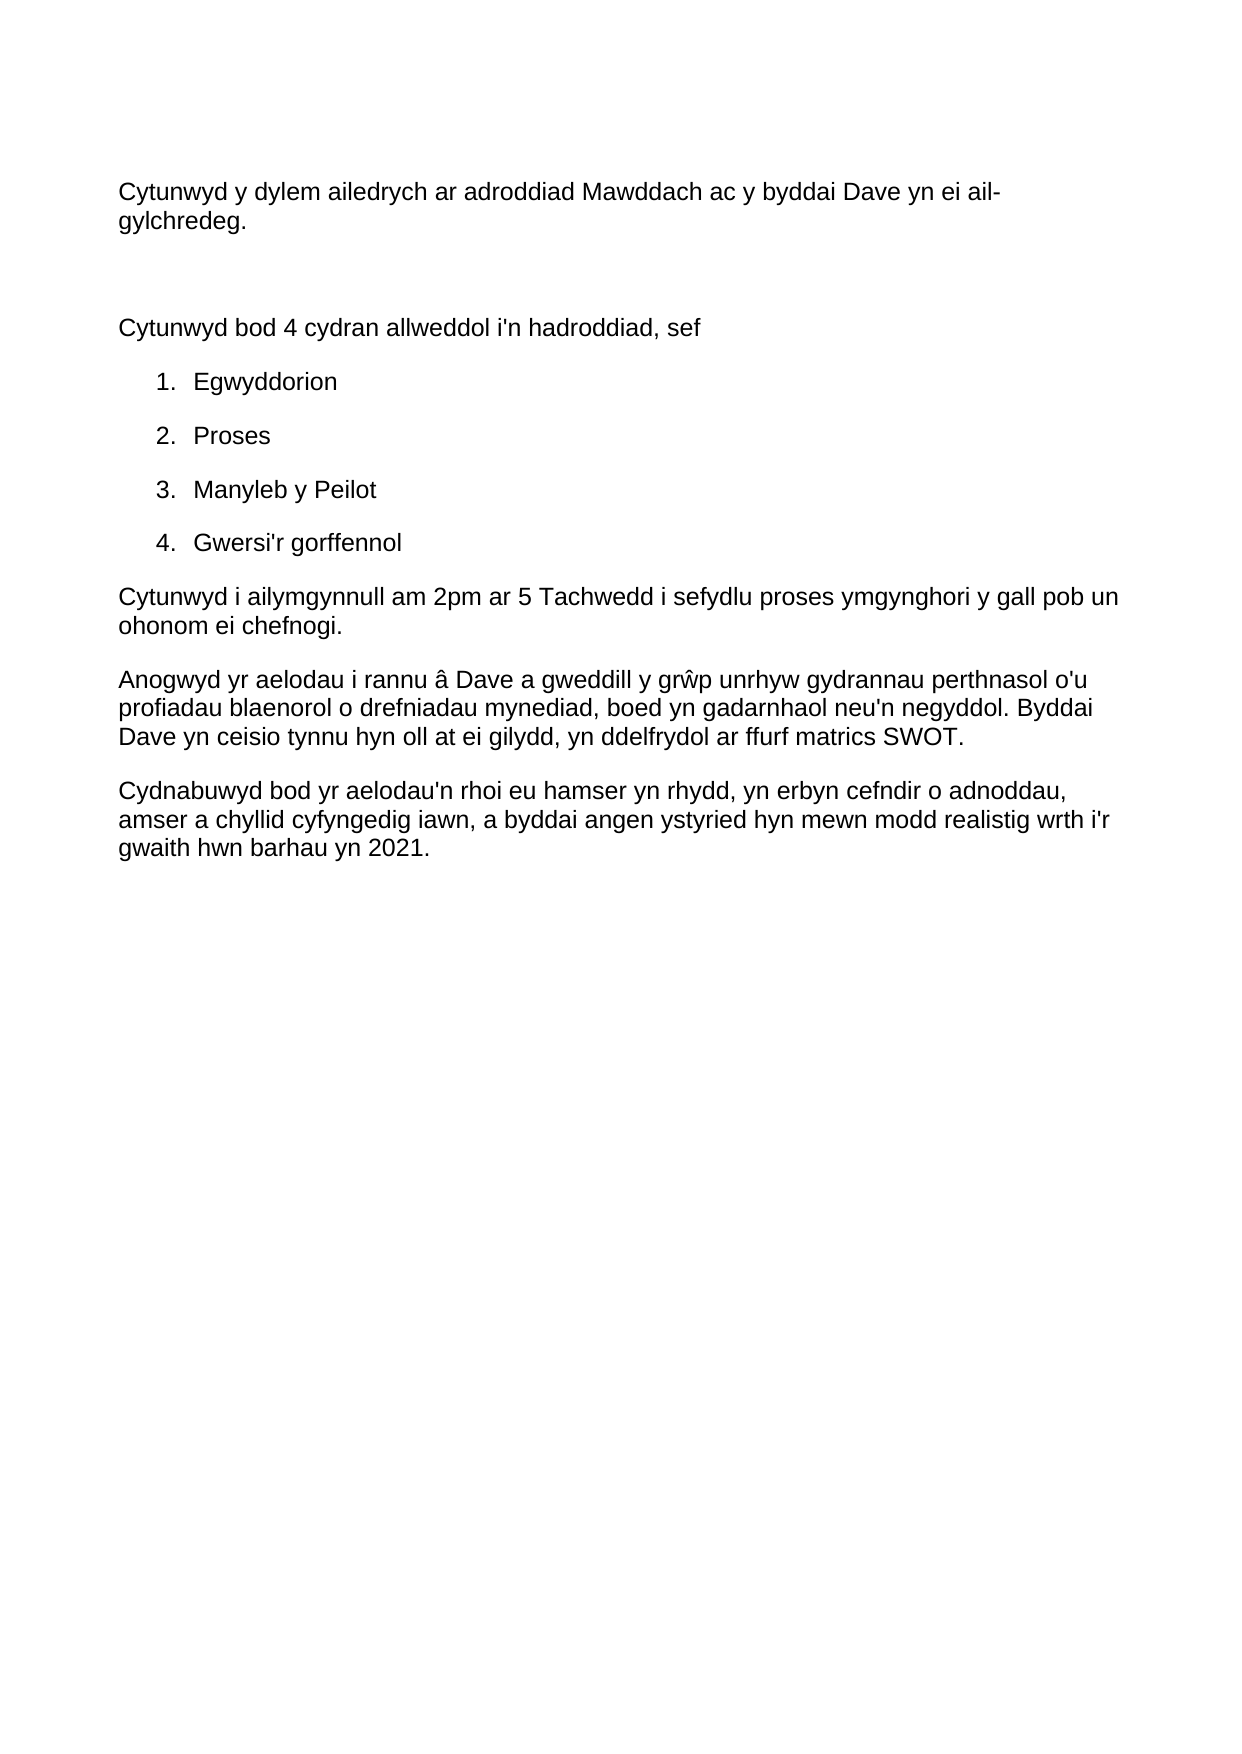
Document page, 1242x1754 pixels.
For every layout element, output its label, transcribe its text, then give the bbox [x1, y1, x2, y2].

text Cytunwyd y dylem ailedrych ar adroddiad Mawddach ac y byddai Dave yn ei ail-gylchredeg. [118, 177, 1123, 235]
list Manyleb y Peilot [156, 475, 1123, 503]
text Cydnabuwyd bod yr aelodau'n rhoi eu hamser yn rhydd, yn erbyn cefndir o adnoddau, amser a chyllid cyfyngedig iawn, a byddai angen ystyried hyn mewn modd realistig wrth i'r gwaith hwn barhau yn 2021. [118, 776, 1123, 862]
list Gwersi'r gorffennol [156, 528, 1123, 557]
list Egwyddorion [156, 367, 1123, 396]
text Anogwyd yr aelodau i rannu â Dave a gweddill y grŵp unrhyw gydrannau perthnasol o'u profiadau blaenorol o drefniadau mynediad, boed yn gadarnhaol neu'n negyddol. Byddai Dave yn ceisio tynnu hyn oll at ei gilydd, yn ddelfrydol ar ffurf matrics SWOT. [118, 665, 1123, 751]
text Cytunwyd i ailymgynnull am 2pm ar 5 Tachwedd i sefydlu proses ymgynghori y gall pob un ohonom ei chefnogi. [118, 582, 1123, 640]
text Cytunwyd bod 4 cydran allweddol i'n hadroddiad, sef [118, 313, 1123, 342]
list Proses [156, 421, 1123, 450]
